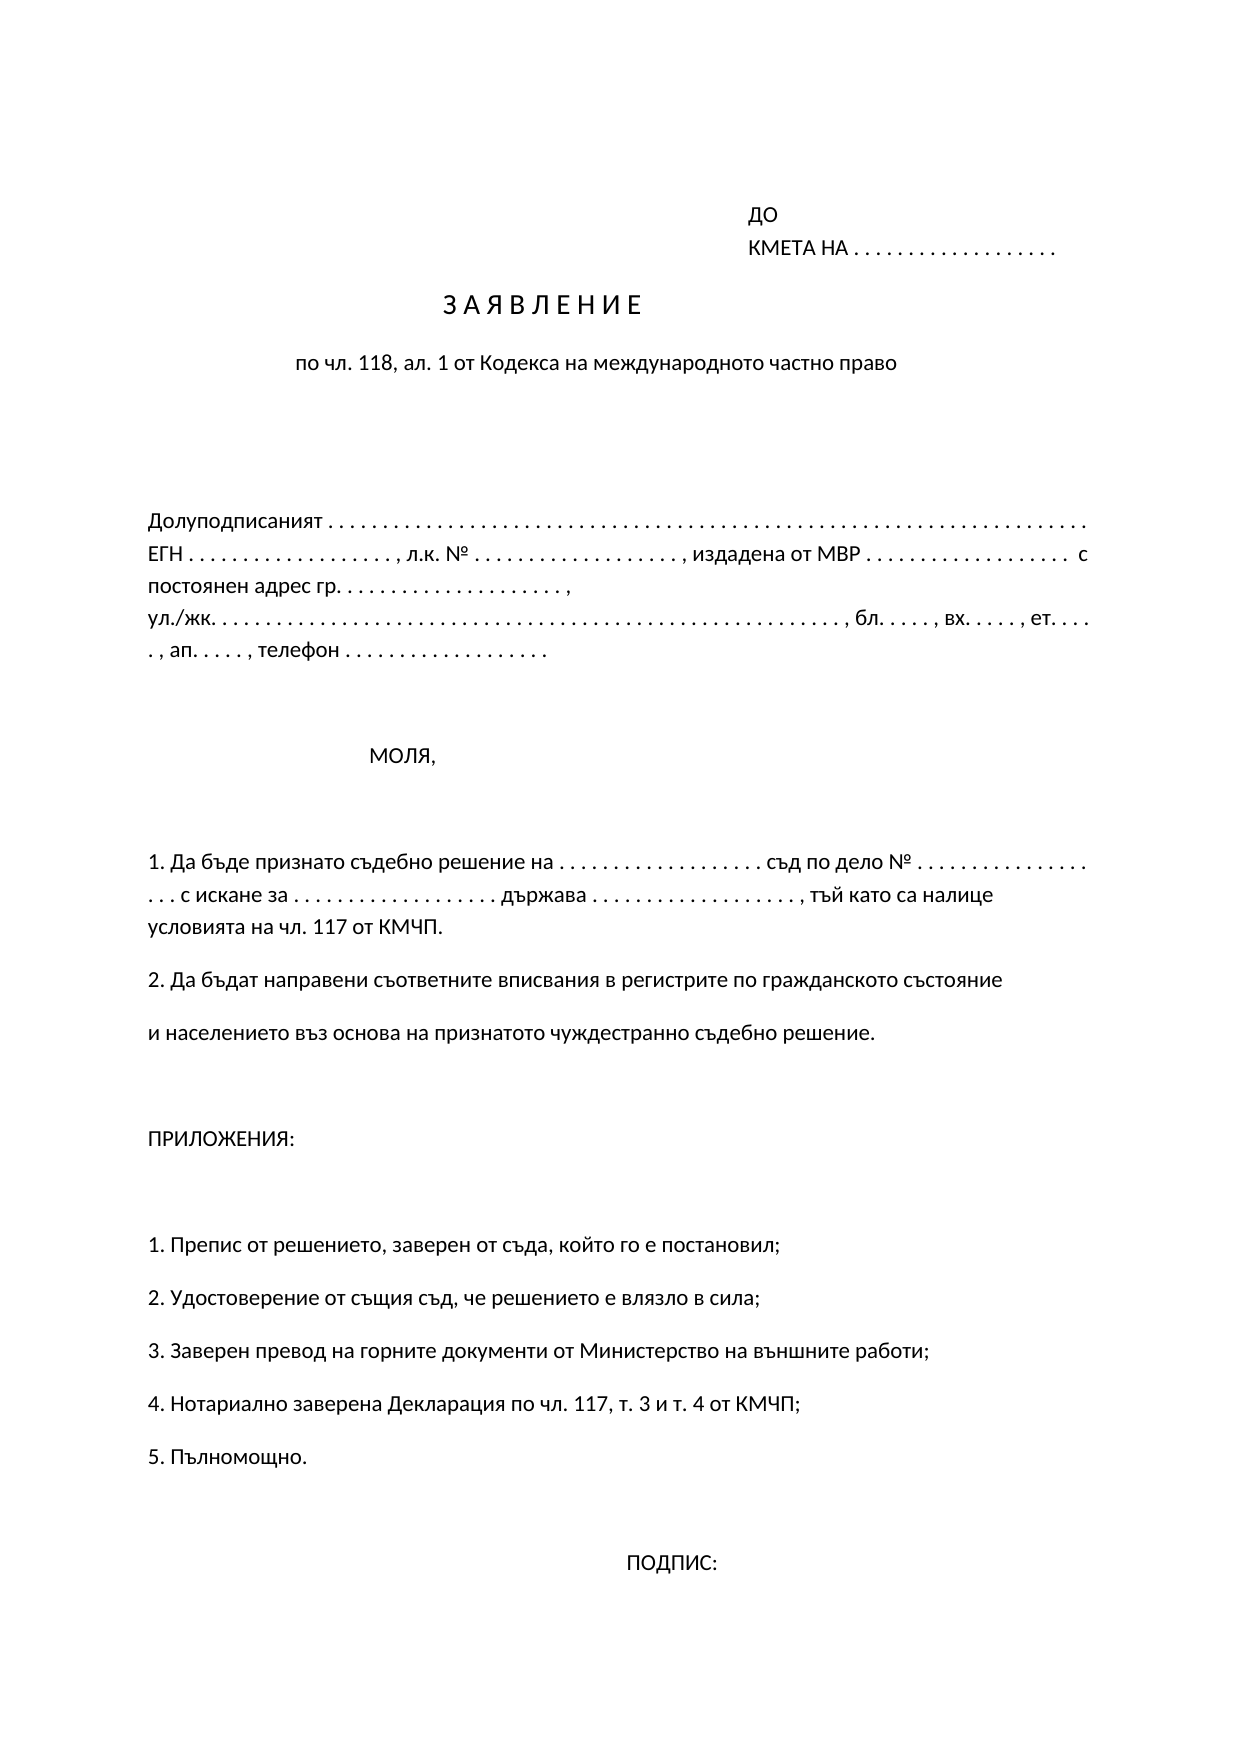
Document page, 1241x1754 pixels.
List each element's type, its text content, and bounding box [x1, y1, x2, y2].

text 1. Да бъде признато съдебно решение на . . . . . . . . . . . . . . . . . . . съд по дело № . . . . . . . . . . . . . . . . . . . с искане за . . . . . . . . . . . . . . . . . . . държава . . . . . . . . . . . . . . . . . . . , тъй като са налице условията на чл. 117 от КМЧП. [148, 847, 1093, 940]
text МОЛЯ, [148, 741, 1093, 769]
text ДО КМЕТА НА . . . . . . . . . . . . . . . . . . . [148, 201, 1093, 261]
text 1. Препис от решението, заверен от съда, който го е постановил; [148, 1230, 1093, 1258]
text 5. Пълномощно. [148, 1442, 1093, 1470]
text З А Я В Л Е Н И Е [148, 286, 1093, 321]
text 2. Удостоверение от същия съд, че решението е влязло в сила; [148, 1283, 1093, 1311]
text ПОДПИС: [148, 1548, 1093, 1576]
text 4. Нотариално заверена Декларация по чл. 117, т. 3 и т. 4 от КМЧП; [148, 1389, 1093, 1417]
text и населението въз основа на признатото чуждестранно съдебно решение. [148, 1018, 1093, 1046]
text 2. Да бъдат направени съответните вписвания в регистрите по гражданското състояние [148, 965, 1093, 993]
text ПРИЛОЖЕНИЯ: [148, 1124, 1093, 1152]
text по чл. 118, ал. 1 от Кодекса на международното частно право [148, 348, 1093, 376]
text 3. Заверен превод на горните документи от Министерство на външните работи; [148, 1336, 1093, 1364]
text Долуподписаният . . . . . . . . . . . . . . . . . . . . . . . . . . . . . . . . . . . . . . . . . . . . . . . . . . . . . . . . . . . . . . . . . . . . . . ЕГН . . . . . . . . . . . . . . . . . . . , л.к. № . . . . . . . . . . . . . . . . . . . , издадена от МВР . . . . . . . . . . . . . . . . . . . с постоянен адрес гр. . . . . . . . . . . . . . . . . . . . . , ул./жк. . . . . . . . . . . . . . . . . . . . . . . . . . . . . . . . . . . . . . . . . . . . . . . . . . . . . . . . . . , бл. . . . . , вх. . . . . , ет. . . . . , ап. . . . . , телефон . . . . . . . . . . . . . . . . . . . [148, 507, 1093, 663]
